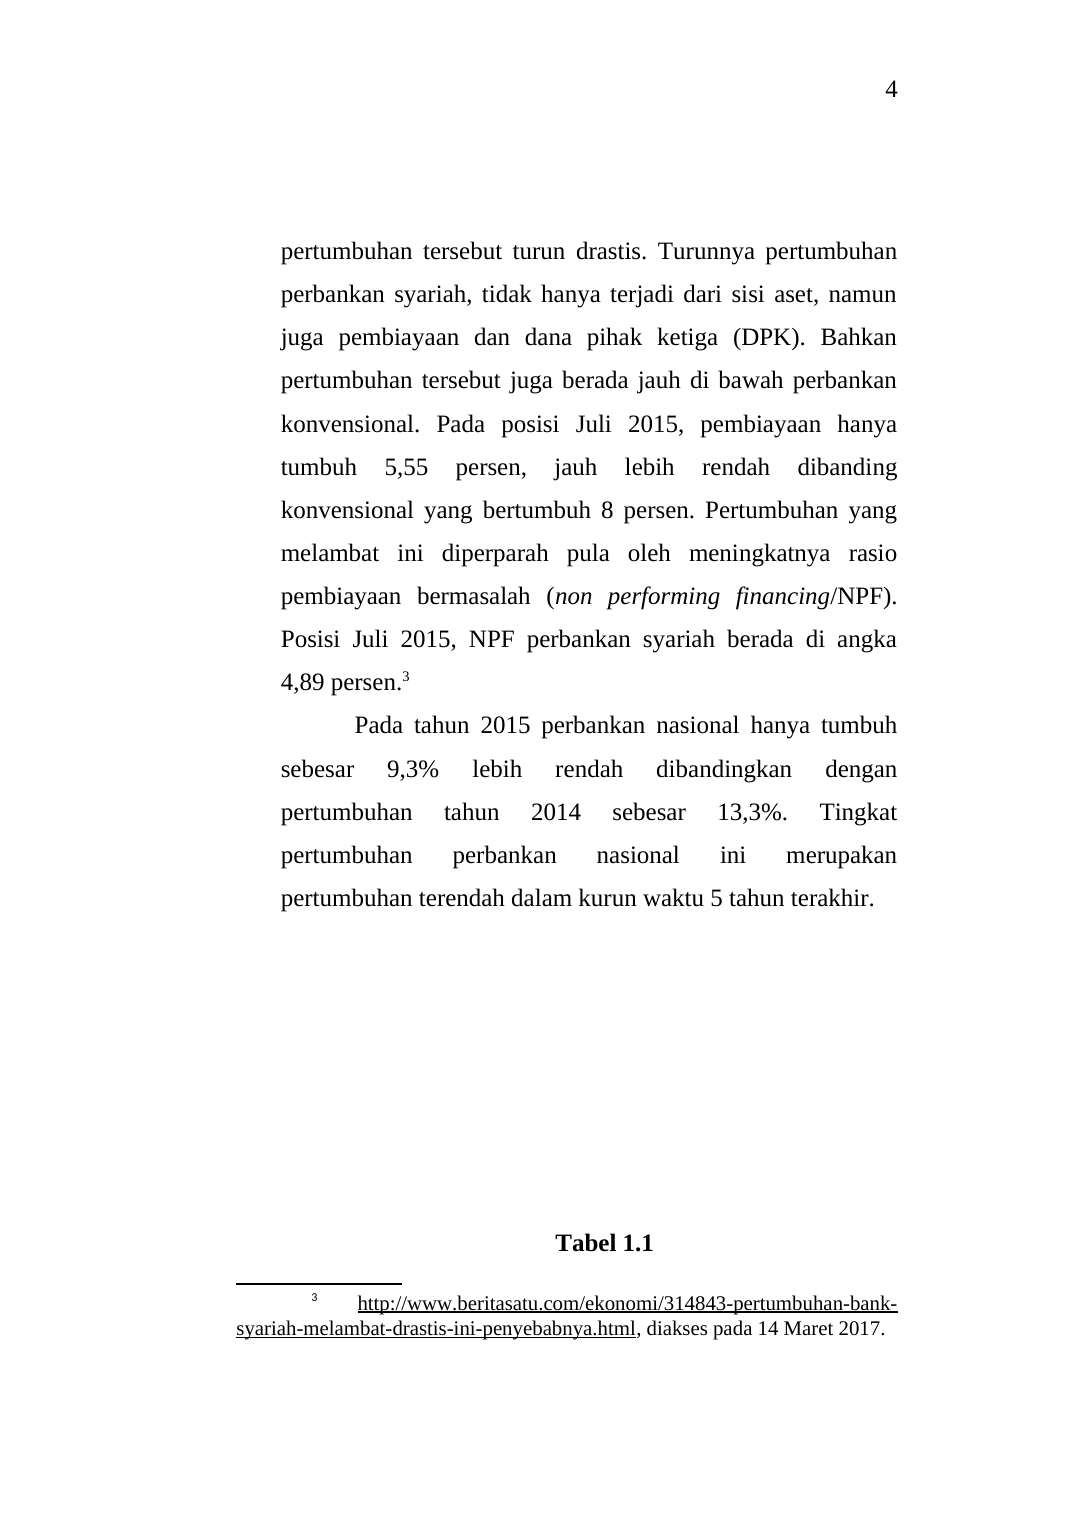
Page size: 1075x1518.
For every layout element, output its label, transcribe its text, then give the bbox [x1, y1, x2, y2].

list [281, 236, 898, 696]
text Tabel 1.1 [311, 1228, 898, 1257]
list Pada tahun 2015 perbankan nasional hanya tumbuh sebesar 9,3% lebih rendah dibandingkan dengan pertumbuhan tahun 2014 sebesar 13,3%. Tingkat pertumbuhan perbankan nasional ini merupakan pertumbuhan terendah dalam kurun waktu 5 tahun terakhir. [281, 711, 898, 912]
